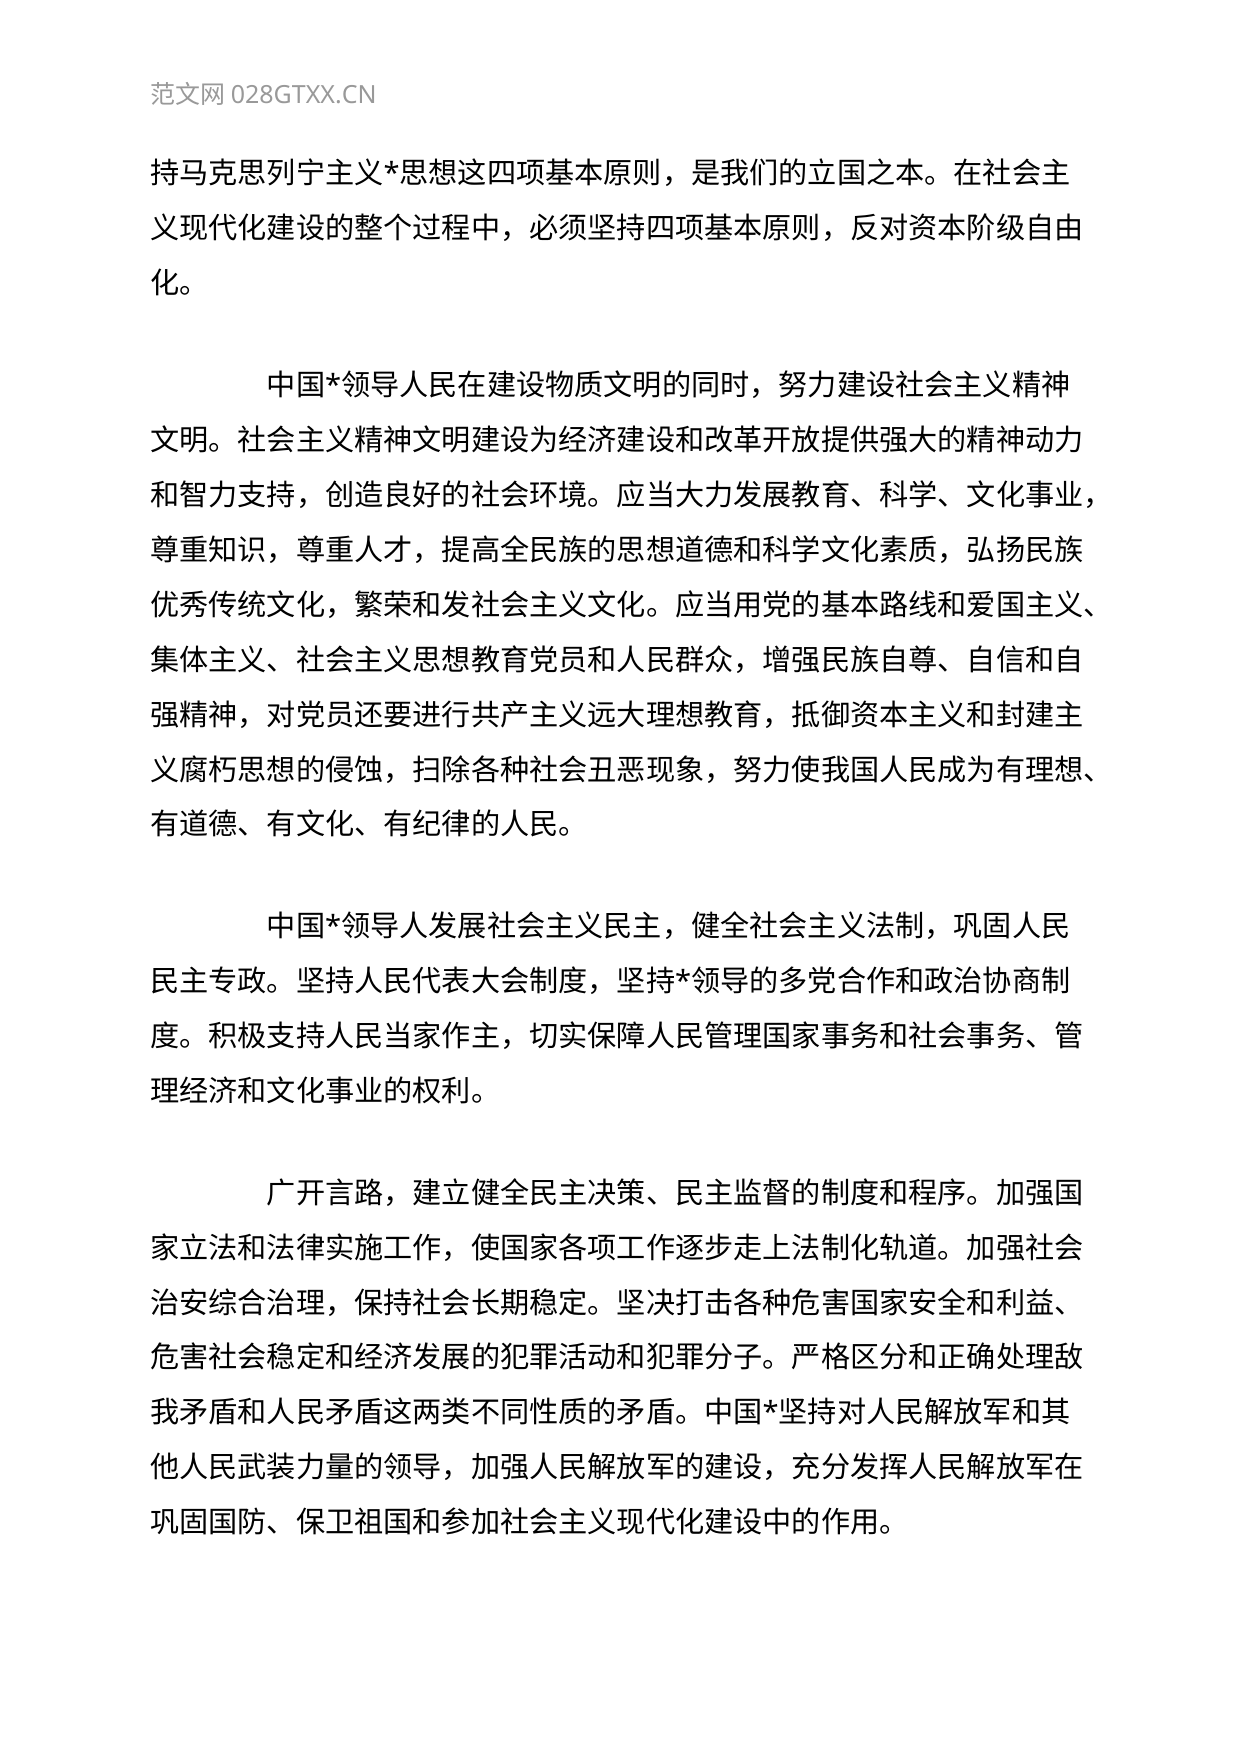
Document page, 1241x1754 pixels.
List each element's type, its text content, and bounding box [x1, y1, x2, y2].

text 中国*领导人民在建设物质文明的同时，努力建设社会主义精神文明。社会主义精神文明建设为经济建设和改革开放提供强大的精神动力和智力支持，创造良好的社会环境。应当大力发展教育、科学、文化事业，尊重知识，尊重人才，提高全民族的思想道德和科学文化素质，弘扬民族优秀传统文化，繁荣和发社会主义文化。应当用党的基本路线和爱国主义、集体主义、社会主义思想教育党员和人民群众，增强民族自尊、自信和自强精神，对党员还要进行共产主义远大理想教育，抵御资本主义和封建主义腐朽思想的侵蚀，扫除各种社会丑恶现象，努力使我国人民成为有理想、有道德、有文化、有纪律的人民。 [150, 362, 1090, 843]
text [150, 150, 1090, 302]
text 广开言路，建立健全民主决策、民主监督的制度和程序。加强国家立法和法律实施工作，使国家各项工作逐步走上法制化轨道。加强社会治安综合治理，保持社会长期稳定。坚决打击各种危害国家安全和利益、危害社会稳定和经济发展的犯罪活动和犯罪分子。严格区分和正确处理敌我矛盾和人民矛盾这两类不同性质的矛盾。中国*坚持对人民解放军和其他人民武装力量的领导，加强人民解放军的建设，充分发挥人民解放军在巩固国防、保卫祖国和参加社会主义现代化建设中的作用。 [150, 1169, 1090, 1541]
text 中国*领导人发展社会主义民主，健全社会主义法制，巩固人民民主专政。坚持人民代表大会制度，坚持*领导的多党合作和政治协商制度。积极支持人民当家作主，切实保障人民管理国家事务和社会事务、管理经济和文化事业的权利。 [150, 903, 1090, 1110]
